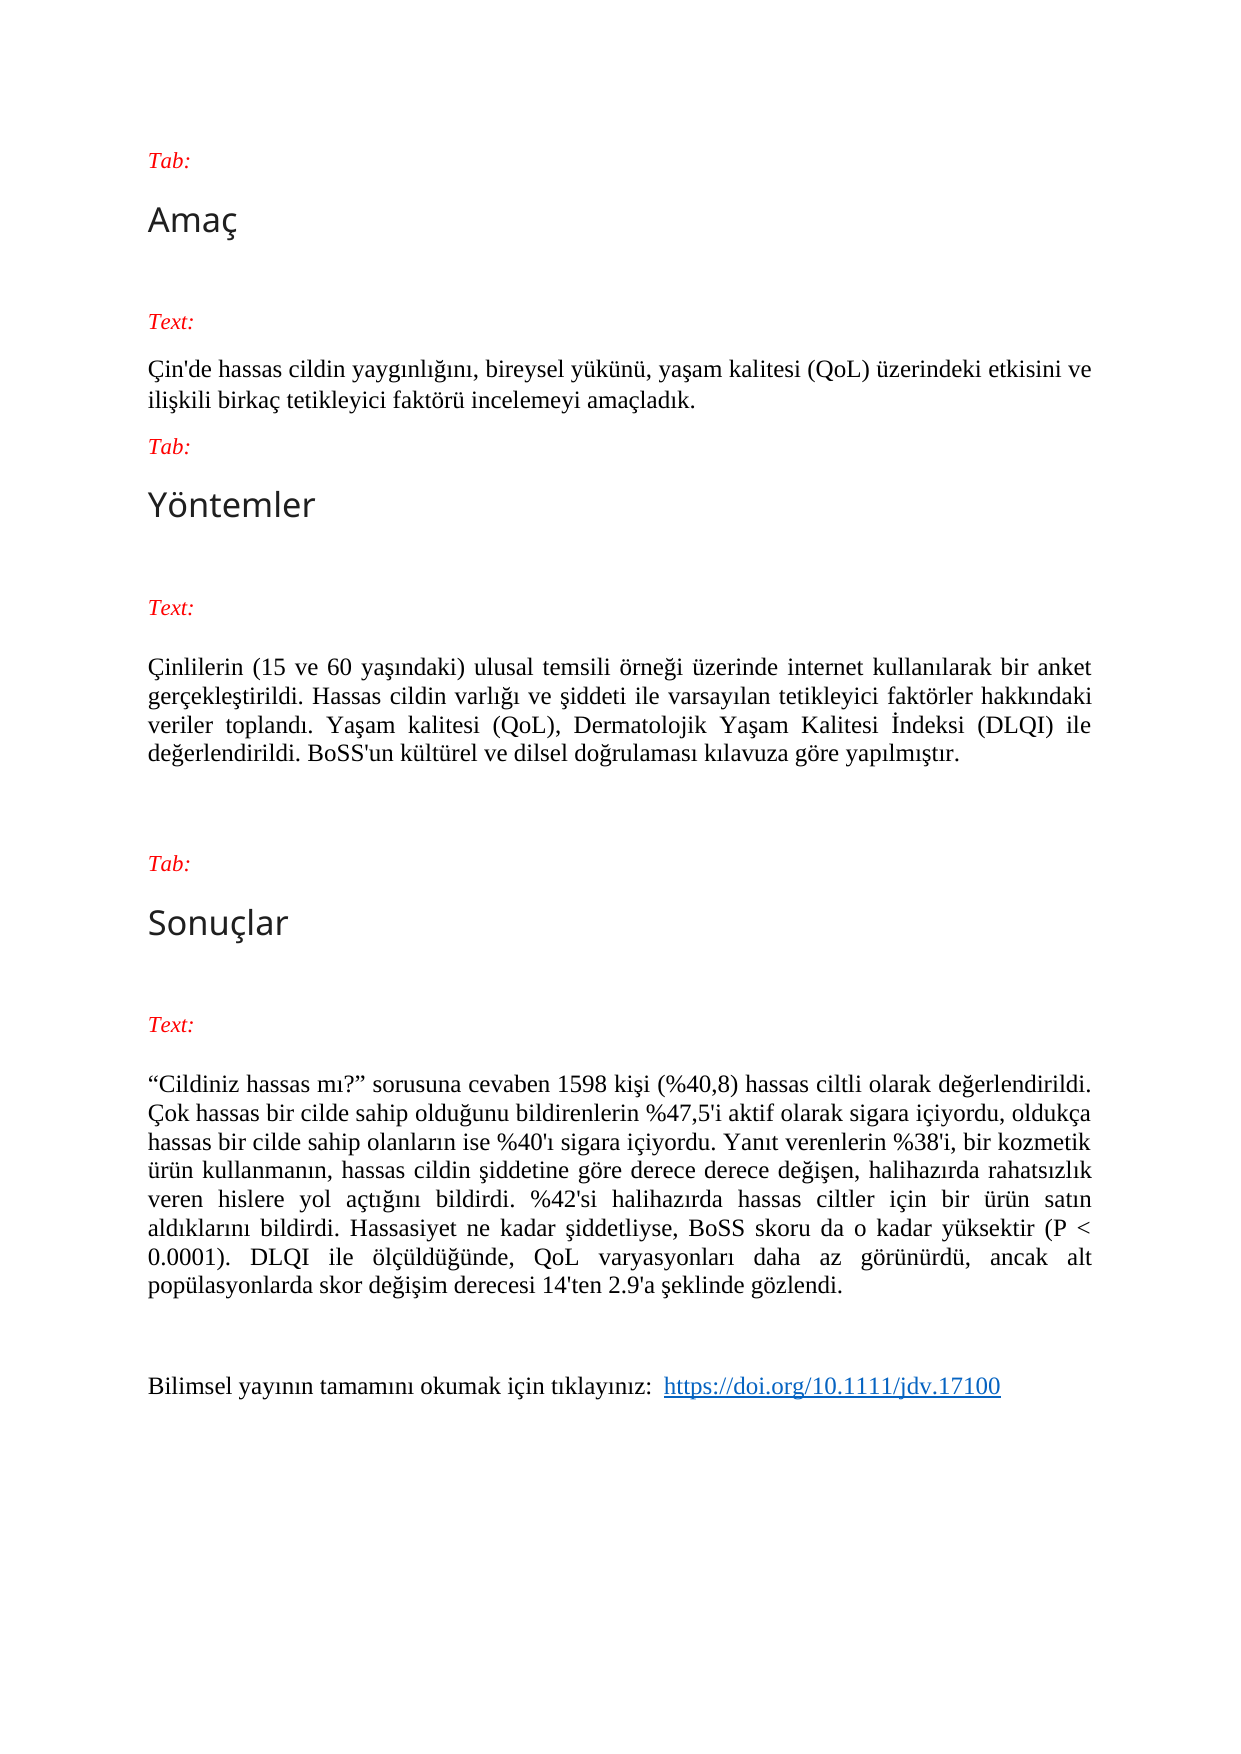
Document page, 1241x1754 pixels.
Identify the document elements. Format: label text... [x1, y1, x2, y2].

text Tab: [148, 850, 1093, 876]
text “Cildiniz hassas mı?” sorusuna cevaben 1598 kişi (%40,8) hassas ciltli olarak değerlendirildi. Çok hassas bir cilde sahip olduğunu bildirenlerin %47,5'i aktif olarak sigara içiyordu, oldukça hassas bir cilde sahip olanların ise %40'ı sigara içiyordu. Yanıt verenlerin %38'i, bir kozmetik ürün kullanmanın, hassas cildin şiddetine göre derece derece değişen, halihazırda rahatsızlık veren hislere yol açtığını bildirdi. %42'si halihazırda hassas ciltler için bir ürün satın aldıklarını bildirdi. Hassasiyet ne kadar şiddetliyse, BoSS skoru da o kadar yüksektir (P < 0.0001). DLQI ile ölçüldüğünde, QoL varyasyonları daha az görünürdü, ancak alt popülasyonlarda skor değişim derecesi 14'ten 2.9'a şeklinde gözlendi. [148, 1069, 1093, 1299]
subtitle Sonuçlar [148, 898, 1093, 945]
text Text: [148, 594, 1093, 620]
text Çinlilerin (15 ve 60 yaşındaki) ulusal temsili örneği üzerinde internet kullanılarak bir anket gerçekleştirildi. Hassas cildin varlığı ve şiddeti ile varsayılan tetikleyici faktörler hakkındaki veriler toplandı. Yaşam kalitesi (QoL), Dermatolojik Yaşam Kalitesi İndeksi (DLQI) ile değerlendirildi. BoSS'un kültürel ve dilsel doğrulaması kılavuza göre yapılmıştır. [148, 652, 1093, 767]
text Tab: [148, 433, 1093, 459]
text Çin'de hassas cildin yaygınlığını, bireysel yükünü, yaşam kalitesi (QoL) üzerindeki etkisini ve ilişkili birkaç tetikleyici faktörü incelemeyi amaçladık. [148, 354, 1093, 414]
text Tab: [148, 148, 1093, 174]
subtitle Yöntemler [148, 481, 1093, 528]
text Text: [148, 1011, 1093, 1037]
text Bilimsel yayının tamamını okumak için tıklayınız: https://doi.org/10.1111/jdv.17100 [148, 1371, 1093, 1400]
subtitle Amaç [148, 196, 1093, 243]
text Text: [148, 308, 1093, 334]
